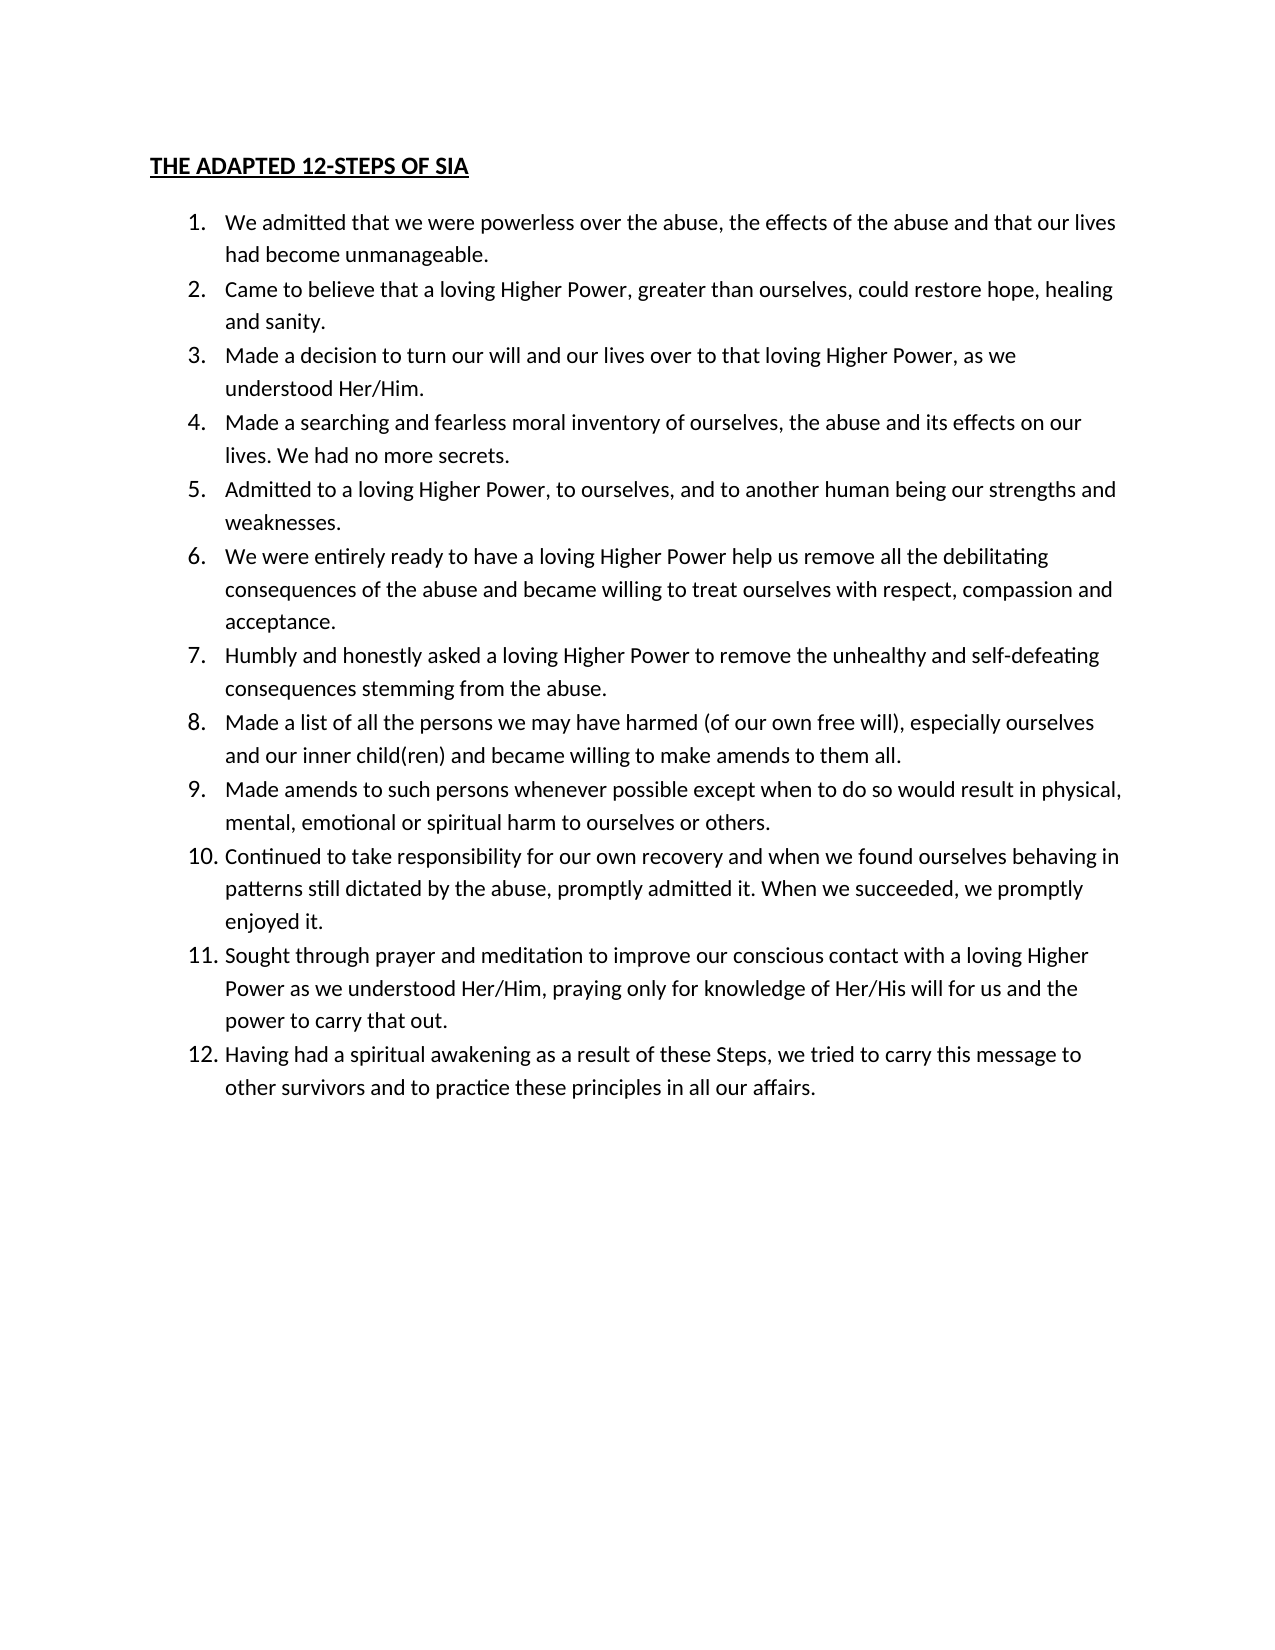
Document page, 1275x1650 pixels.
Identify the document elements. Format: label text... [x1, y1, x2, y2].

text THE ADAPTED 12-STEPS OF SIA [150, 150, 1125, 181]
list Made a decision to turn our will and our lives over to that loving Higher Power, as we understood Her/Him. [187, 339, 1125, 402]
list Having had a spiritual awakening as a result of these Steps, we tried to carry this message to other survivors and to practice these principles in all our affairs. [187, 1038, 1125, 1101]
list Made a list of all the persons we may have harmed (of our own free will), especially ourselves and our inner child(ren) and became willing to make amends to them all. [187, 706, 1125, 769]
list Made a searching and fearless moral inventory of ourselves, the abuse and its effects on our lives. We had no more secrets. [187, 406, 1125, 469]
list Continued to take responsibility for our own recovery and when we found ourselves behaving in patterns still dictated by the abuse, promptly admitted it. When we succeeded, we promptly enjoyed it. [187, 840, 1125, 935]
list Made amends to such persons whenever possible except when to do so would result in physical, mental, emotional or spiritual harm to ourselves or others. [187, 773, 1125, 836]
list We were entirely ready to have a loving Higher Power help us remove all the debilitating consequences of the abuse and became willing to treat ourselves with respect, compassion and acceptance. [187, 540, 1125, 635]
list Admitted to a loving Higher Power, to ourselves, and to another human being our strengths and weaknesses. [187, 473, 1125, 536]
list We admitted that we were powerless over the abuse, the effects of the abuse and that our lives had become unmanageable. [187, 206, 1125, 268]
list Sought through prayer and meditation to improve our conscious contact with a loving Higher Power as we understood Her/Him, praying only for knowledge of Her/His will for us and the power to carry that out. [187, 939, 1125, 1034]
list Humbly and honestly asked a loving Higher Power to remove the unhealthy and self-defeating consequences stemming from the abuse. [187, 639, 1125, 702]
list Came to believe that a loving Higher Power, greater than ourselves, could restore hope, healing and sanity. [187, 273, 1125, 335]
